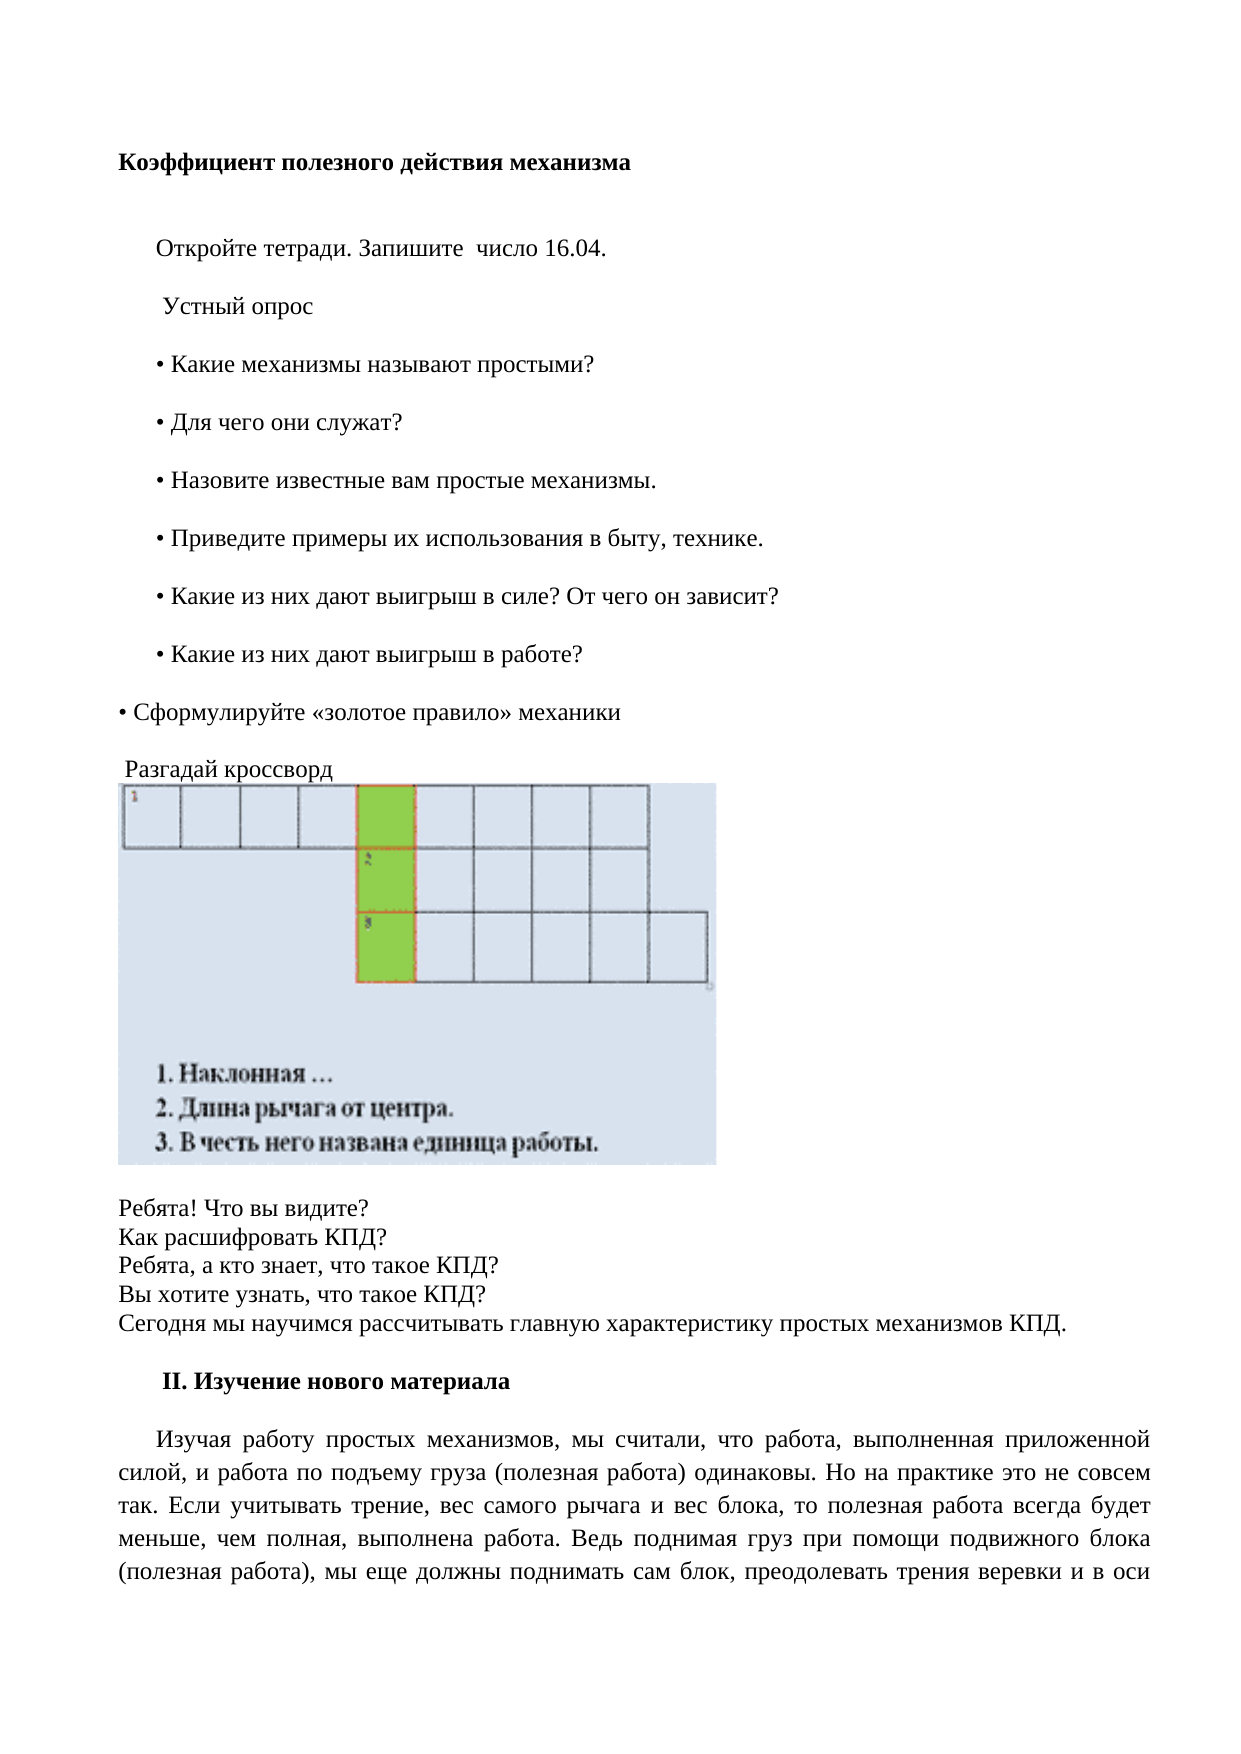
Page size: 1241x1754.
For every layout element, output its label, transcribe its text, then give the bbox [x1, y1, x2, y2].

text II. Изучение нового материала [118, 1366, 1152, 1395]
text Ребята! Что вы видите? [118, 1193, 1152, 1222]
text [118, 1424, 1152, 1585]
text Разгадай кроссворд [118, 754, 1152, 783]
text Сегодня мы научимся рассчитывать главную характеристику простых механизмов КПД. [118, 1308, 1152, 1337]
text Вы хотите узнать, что такое КПД? [118, 1279, 1152, 1308]
text • Назовите известные вам простые механизмы. [118, 465, 1152, 494]
text Устный опрос [118, 291, 1152, 320]
text • Какие из них дают выигрыш в работе? [118, 639, 1152, 668]
picture [118, 783, 717, 1165]
text • Какие из них дают выигрыш в силе? От чего он зависит? [118, 581, 1152, 610]
text • Сформулируйте «золотое правило» механики [118, 697, 1152, 726]
text Ребята, а кто знает, что такое КПД? [118, 1251, 1152, 1279]
text • Для чего они служат? [118, 407, 1152, 436]
text • Какие механизмы называют простыми? [118, 349, 1152, 378]
text Как расшифровать КПД? [118, 1222, 1152, 1251]
text Откройте тетради. Запишите число 16.04. [118, 233, 1152, 262]
text Коэффициент полезного действия механизма [118, 118, 1152, 176]
text • Приведите примеры их использования в быту, технике. [118, 523, 1152, 552]
